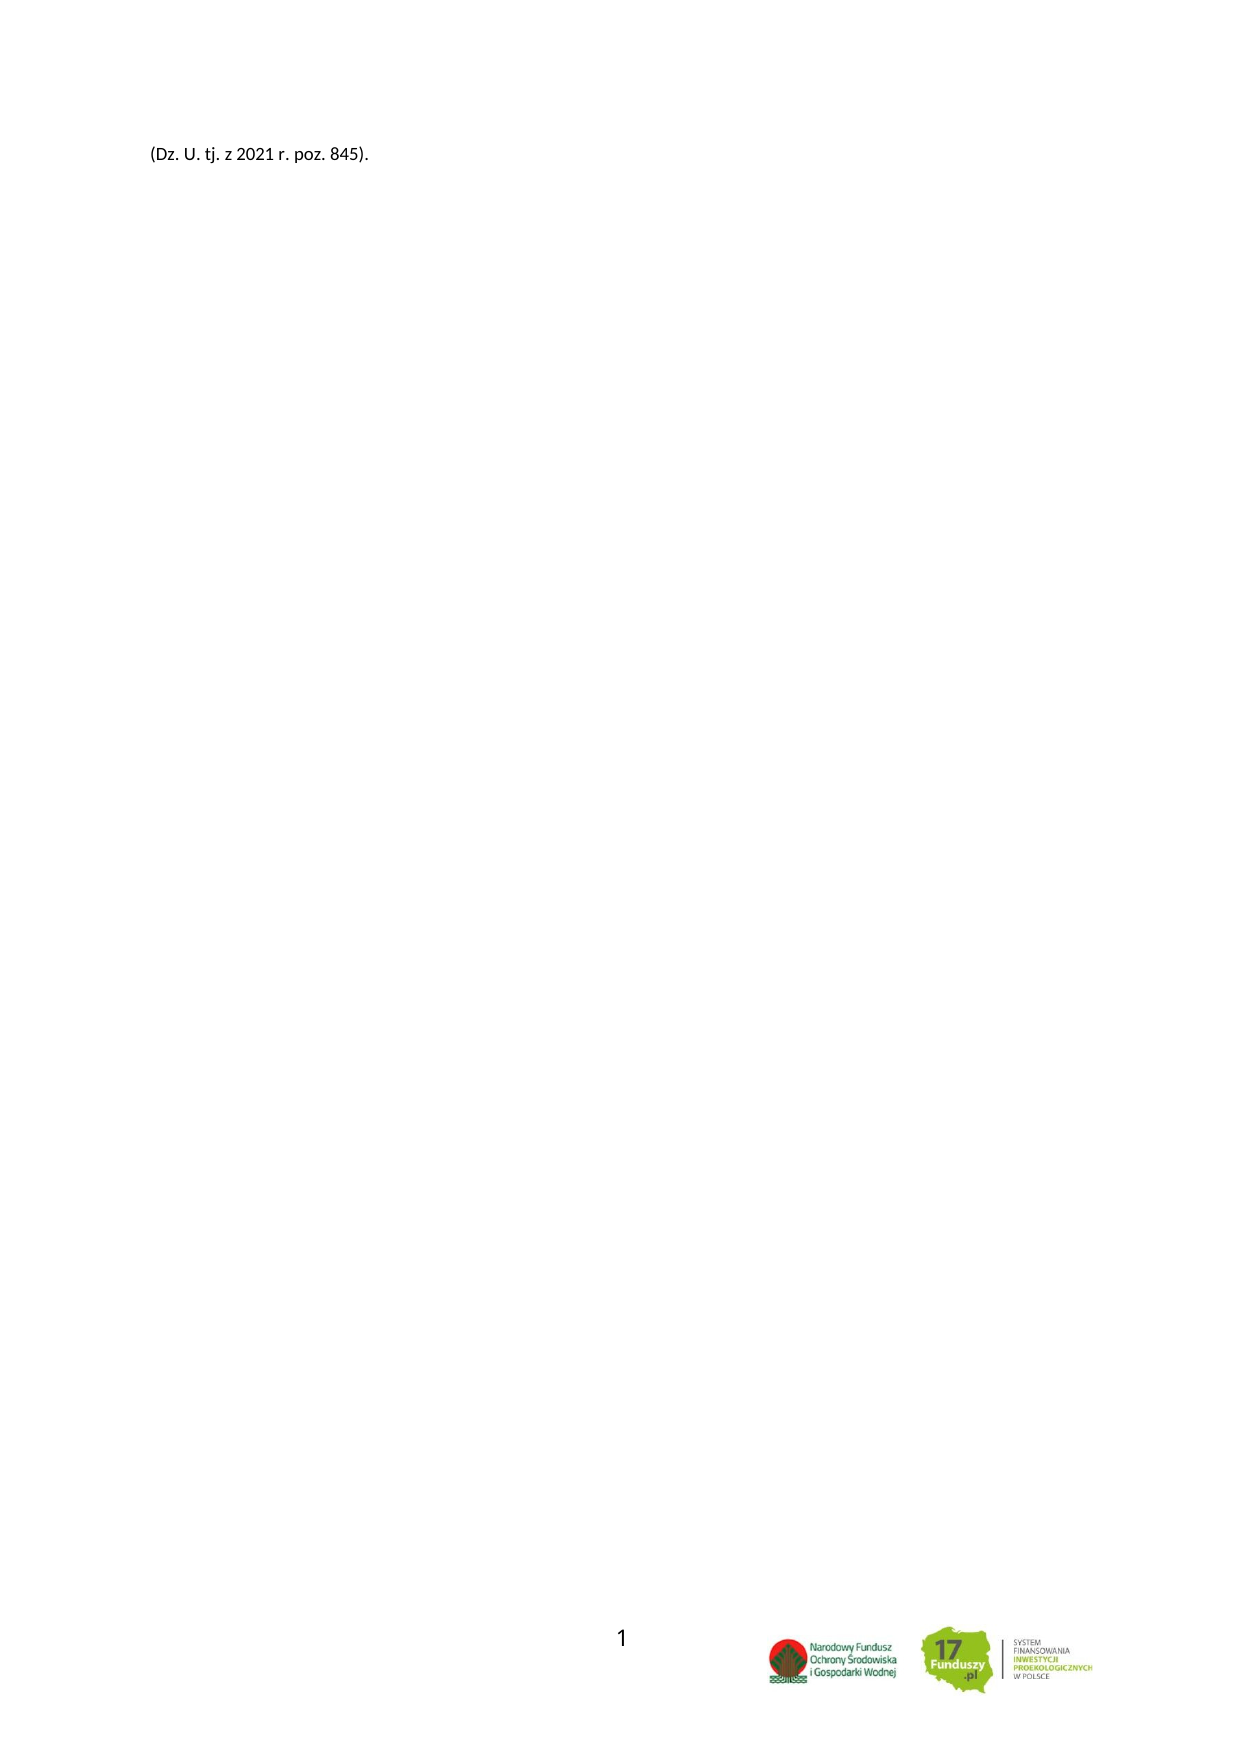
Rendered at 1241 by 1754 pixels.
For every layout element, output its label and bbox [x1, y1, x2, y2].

text [150, 142, 1092, 164]
picture [767, 1624, 1093, 1696]
